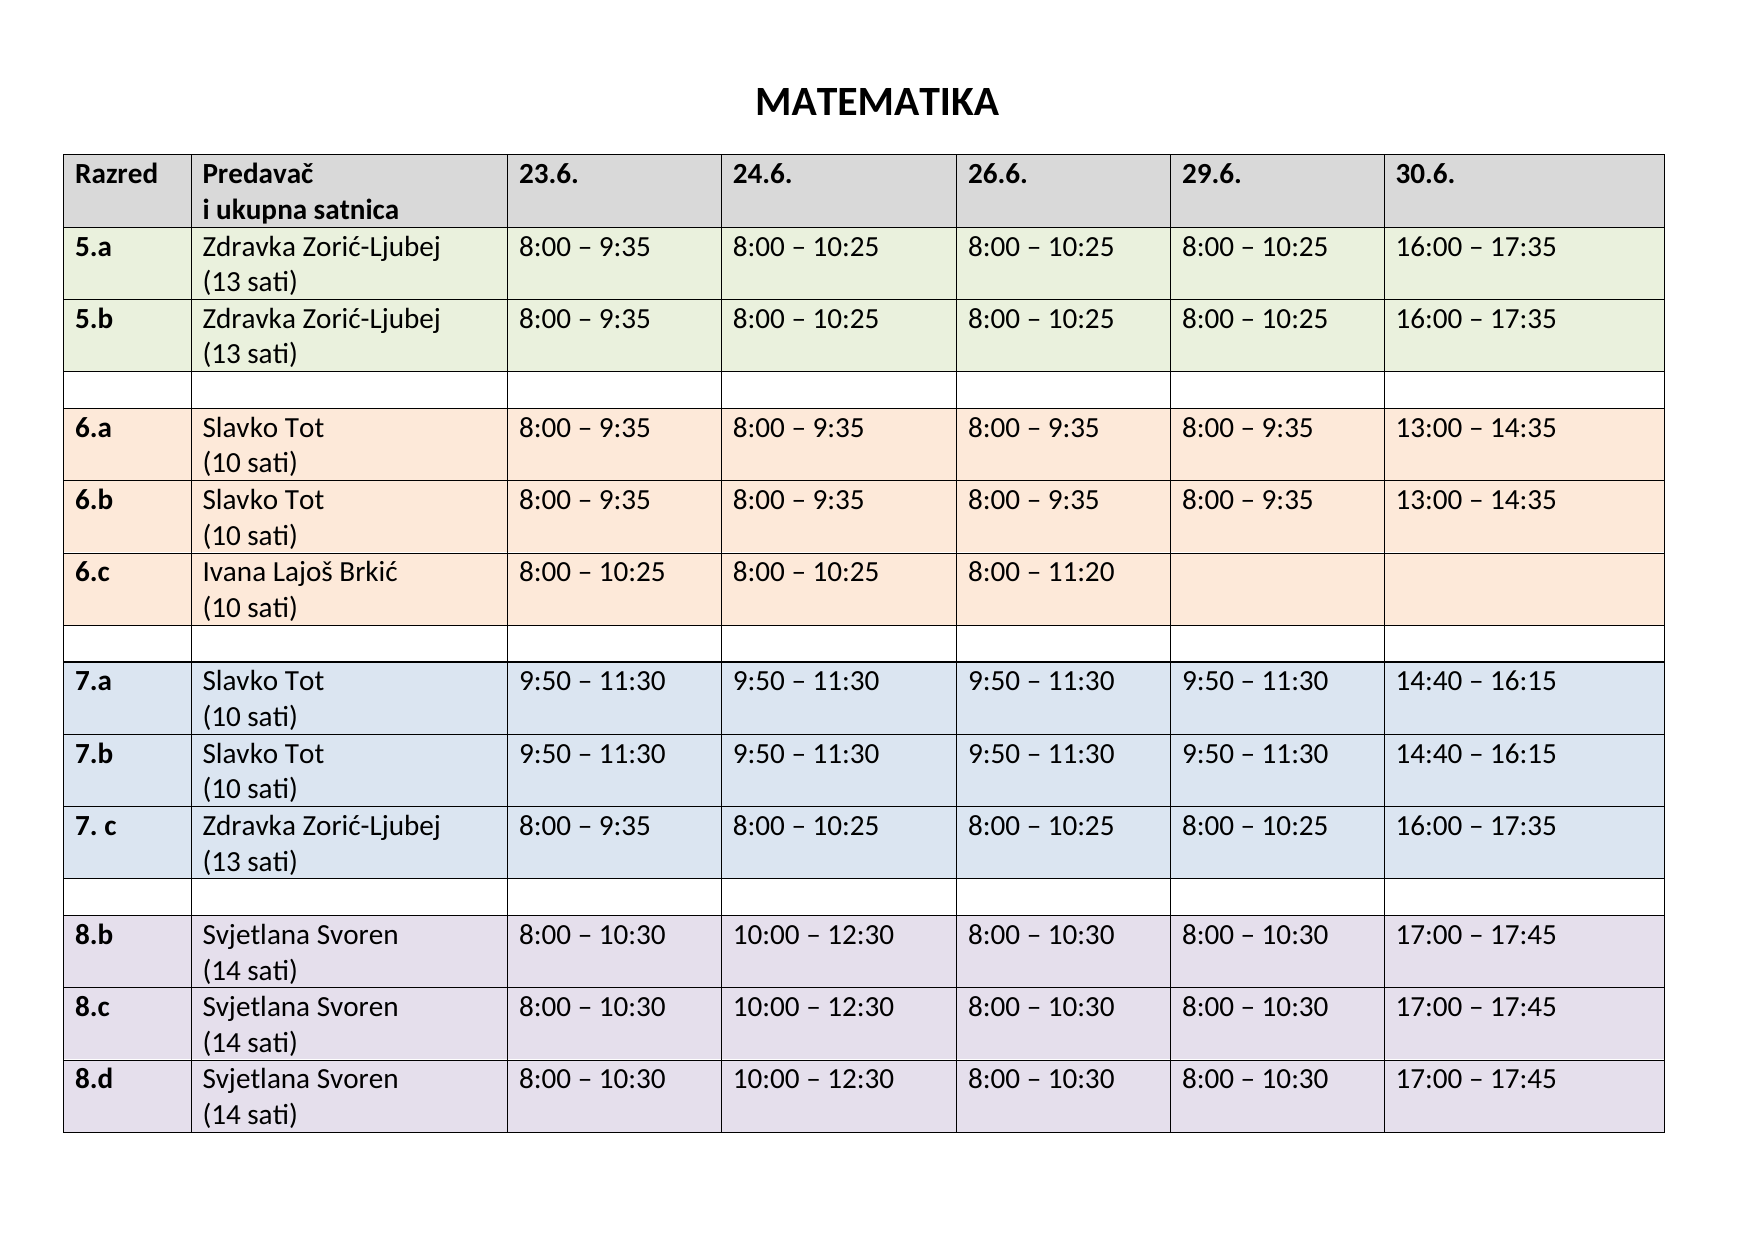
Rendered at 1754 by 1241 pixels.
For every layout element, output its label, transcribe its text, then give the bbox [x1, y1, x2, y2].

table_cell 5.a [64, 228, 191, 299]
table_cell 8:00 – 10:30 [1171, 916, 1384, 987]
table_cell 8:00 – 9:35 [722, 481, 956, 552]
table_header 30.6. [1385, 155, 1664, 227]
table_cell [1385, 626, 1664, 661]
table_cell [722, 879, 956, 915]
table_cell 6.c [64, 554, 191, 625]
table_cell 17:00 – 17:45 [1385, 1061, 1664, 1132]
table_cell 9:50 – 11:30 [1171, 735, 1384, 806]
table_cell 8.d [64, 1061, 191, 1132]
table_cell Ivana Lajoš Brkić (10 sati) [192, 554, 507, 625]
table_cell 8:00 – 9:35 [508, 228, 721, 299]
table_cell 8:00 – 10:30 [1171, 988, 1384, 1059]
table_cell [1171, 626, 1384, 661]
table_cell 8:00 – 10:25 [722, 300, 956, 371]
table_cell 6.b [64, 481, 191, 552]
table_cell 8.b [64, 916, 191, 987]
table_cell 16:00 – 17:35 [1385, 807, 1664, 878]
table_cell 8:00 – 10:25 [722, 807, 956, 878]
table_cell [192, 372, 507, 408]
table_cell 8:00 – 10:25 [722, 228, 956, 299]
table_cell [1385, 879, 1664, 915]
table_cell 8:00 – 10:30 [957, 1061, 1170, 1132]
table_cell 8:00 – 9:35 [957, 409, 1170, 480]
table_cell 5.b [64, 300, 191, 371]
table_cell 8:00 – 10:30 [957, 916, 1170, 987]
table_cell 8:00 – 10:25 [957, 300, 1170, 371]
table_cell 9:50 – 11:30 [508, 735, 721, 806]
table_cell [64, 626, 191, 661]
table_cell 8:00 – 10:25 [957, 807, 1170, 878]
table_cell 13:00 – 14:35 [1385, 409, 1664, 480]
table_cell Slavko Tot (10 sati) [192, 481, 507, 552]
table_cell [1171, 372, 1384, 408]
table_cell [722, 626, 956, 661]
table_cell 8:00 – 9:35 [508, 807, 721, 878]
table_cell 9:50 – 11:30 [1171, 663, 1384, 734]
table_cell 8:00 – 9:35 [508, 409, 721, 480]
table_cell Slavko Tot (10 sati) [192, 663, 507, 734]
table_cell [192, 879, 507, 915]
table_cell Svjetlana Svoren (14 sati) [192, 1061, 507, 1132]
table_cell 8:00 – 10:25 [957, 228, 1170, 299]
table_cell [957, 879, 1170, 915]
table_cell [1385, 554, 1664, 625]
table_cell 8:00 – 9:35 [957, 481, 1170, 552]
table_cell [508, 372, 721, 408]
table_cell 9:50 – 11:30 [722, 663, 956, 734]
table_cell 7.b [64, 735, 191, 806]
table_cell 8:00 – 9:35 [1171, 409, 1384, 480]
table_header 26.6. [957, 155, 1170, 227]
table_cell 14:40 – 16:15 [1385, 735, 1664, 806]
table_cell 7.a [64, 663, 191, 734]
table_cell 9:50 – 11:30 [957, 735, 1170, 806]
table_cell [1171, 879, 1384, 915]
table_header Predavač i ukupna satnica [192, 155, 507, 227]
table_cell 10:00 – 12:30 [722, 988, 956, 1059]
table_cell 8:00 – 10:30 [508, 916, 721, 987]
table_cell [64, 372, 191, 408]
table_cell 8:00 – 9:35 [508, 300, 721, 371]
table_cell 13:00 – 14:35 [1385, 481, 1664, 552]
table_cell [64, 879, 191, 915]
table_cell Zdravka Zorić-Ljubej (13 sati) [192, 300, 507, 371]
table_cell 8:00 – 10:25 [508, 554, 721, 625]
table_cell 10:00 – 12:30 [722, 916, 956, 987]
table_cell 8:00 – 11:20 [957, 554, 1170, 625]
table_cell 8.c [64, 988, 191, 1059]
table_cell 9:50 – 11:30 [508, 663, 721, 734]
table_cell 8:00 – 10:25 [1171, 300, 1384, 371]
table_cell [957, 372, 1170, 408]
table_cell 9:50 – 11:30 [957, 663, 1170, 734]
table_cell 8:00 – 9:35 [508, 481, 721, 552]
table_cell 8:00 – 10:30 [1171, 1061, 1384, 1132]
table_cell [192, 626, 507, 661]
table_cell 17:00 – 17:45 [1385, 988, 1664, 1059]
table_cell 6.a [64, 409, 191, 480]
table_header 24.6. [722, 155, 956, 227]
table_cell 8:00 – 10:30 [508, 988, 721, 1059]
text MATEMATIKA [75, 75, 1679, 126]
table_cell [1385, 372, 1664, 408]
table_cell 7. c [64, 807, 191, 878]
table_header 29.6. [1171, 155, 1384, 227]
table_cell Svjetlana Svoren (14 sati) [192, 916, 507, 987]
table_cell 14:40 – 16:15 [1385, 663, 1664, 734]
table_cell Svjetlana Svoren (14 sati) [192, 988, 507, 1059]
table_cell Zdravka Zorić-Ljubej (13 sati) [192, 807, 507, 878]
table_cell [508, 879, 721, 915]
table_header 23.6. [508, 155, 721, 227]
table_cell 8:00 – 10:30 [957, 988, 1170, 1059]
table_cell [722, 372, 956, 408]
table_cell 8:00 – 10:25 [722, 554, 956, 625]
table_cell [1171, 554, 1384, 625]
table_cell Slavko Tot (10 sati) [192, 735, 507, 806]
table_cell 17:00 – 17:45 [1385, 916, 1664, 987]
table_cell 8:00 – 10:25 [1171, 228, 1384, 299]
table_cell 16:00 – 17:35 [1385, 300, 1664, 371]
table_cell Zdravka Zorić-Ljubej (13 sati) [192, 228, 507, 299]
table_cell 8:00 – 10:30 [508, 1061, 721, 1132]
table_cell 8:00 – 10:25 [1171, 807, 1384, 878]
table_cell [957, 626, 1170, 661]
table_cell 10:00 – 12:30 [722, 1061, 956, 1132]
table_cell 8:00 – 9:35 [1171, 481, 1384, 552]
table_header Razred [64, 155, 191, 227]
table_cell 8:00 – 9:35 [722, 409, 956, 480]
table_cell Slavko Tot (10 sati) [192, 409, 507, 480]
table_cell 16:00 – 17:35 [1385, 228, 1664, 299]
table_cell [508, 626, 721, 661]
table_cell 9:50 – 11:30 [722, 735, 956, 806]
